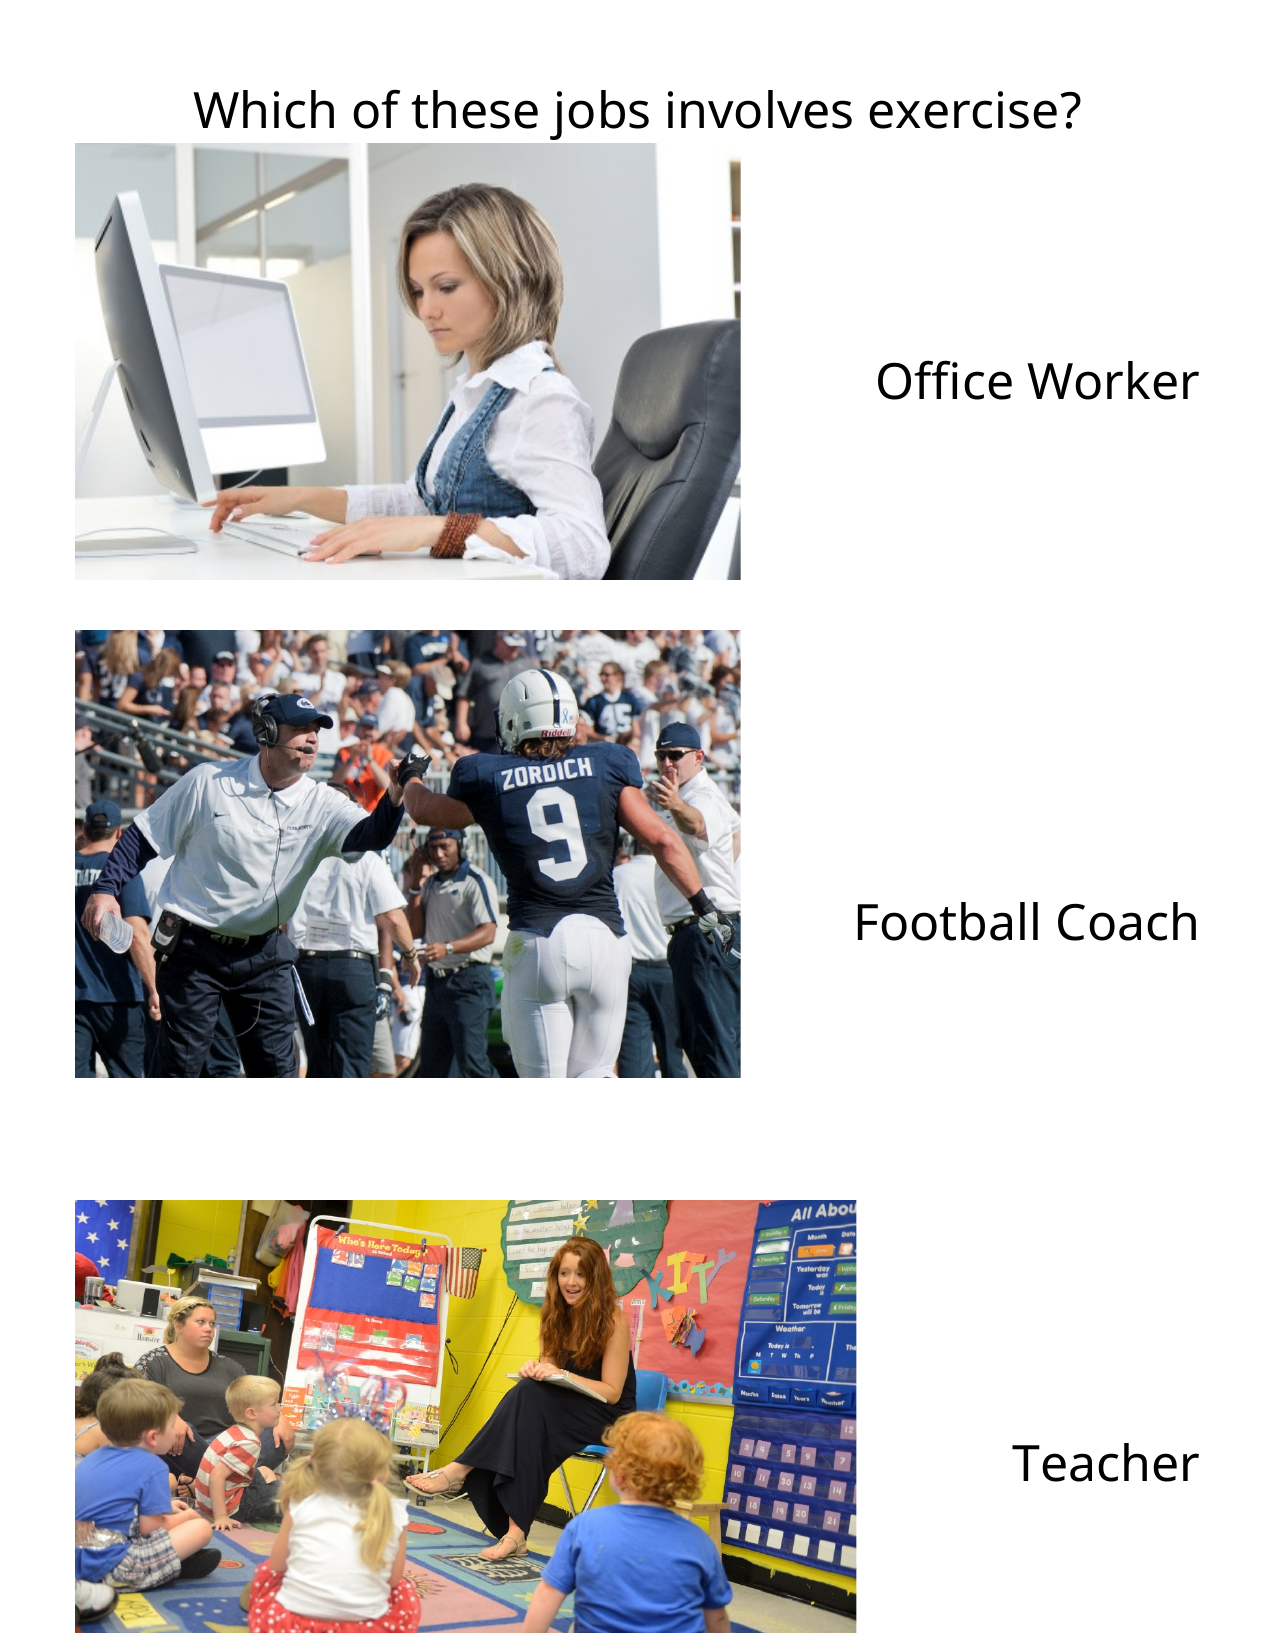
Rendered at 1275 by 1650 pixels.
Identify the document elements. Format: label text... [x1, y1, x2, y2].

picture [75, 630, 741, 1078]
picture [75, 143, 741, 580]
text Office Worker [741, 346, 1200, 414]
text Football Coach [741, 887, 1200, 955]
picture [75, 1200, 857, 1633]
text Teacher [857, 1428, 1200, 1496]
text Which of these jobs involves exercise? [75, 75, 1200, 143]
